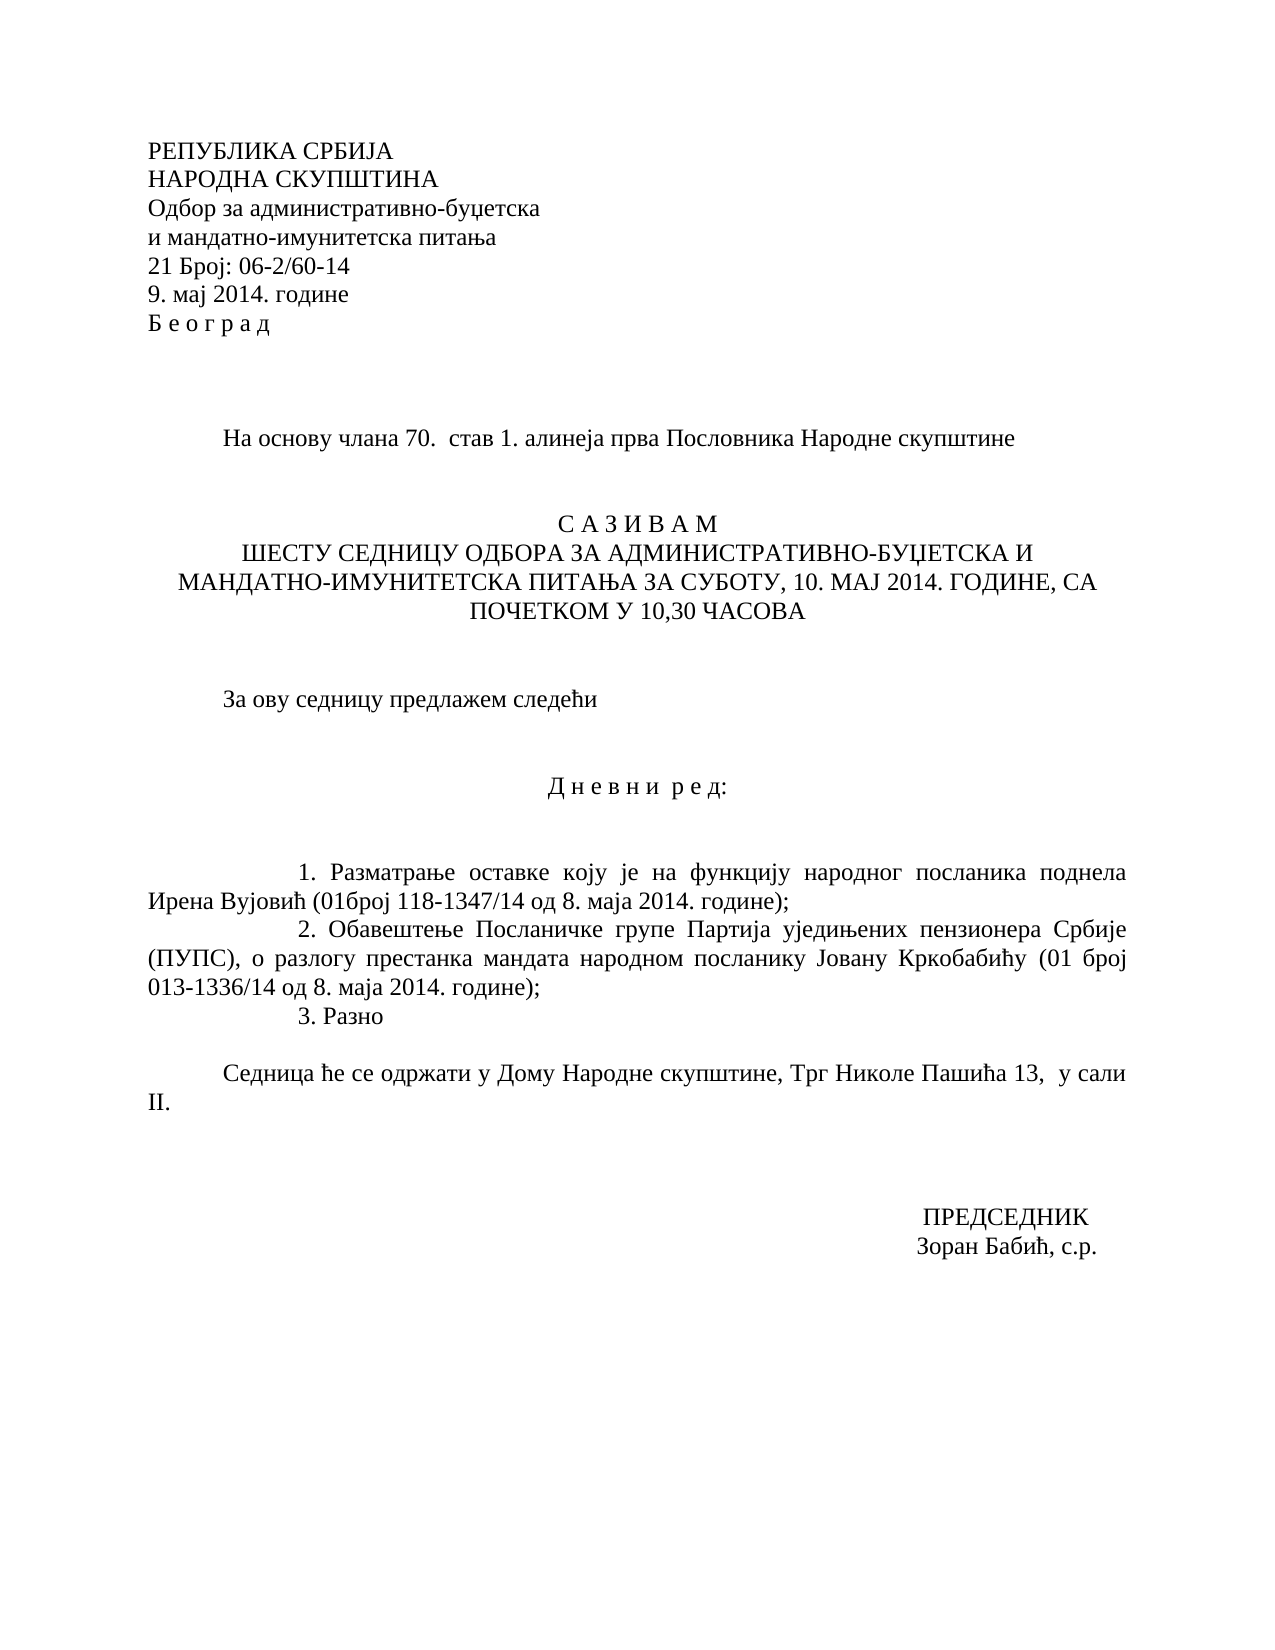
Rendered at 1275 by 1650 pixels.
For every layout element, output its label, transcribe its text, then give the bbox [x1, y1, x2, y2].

text За ову седницу предлажем следећи [148, 684, 1127, 713]
text ПРЕДСЕДНИК [148, 1202, 1127, 1231]
text 9. мај 2014. године [148, 279, 1127, 308]
text Зоран Бабић, с.р. [148, 1231, 1127, 1288]
text Одбор за административно-буџетска [148, 193, 1127, 222]
text Д н е в н и р е д: [148, 771, 1127, 799]
text 3. Разно [148, 1001, 1127, 1029]
text Б е о г р а д [148, 308, 1127, 337]
text 1. Разматрање оставке коју је на функцију народног посланика поднела Ирена Вујовић (01број 118-1347/14 од 8. маја 2014. године); [148, 857, 1127, 914]
text 2. Обавештење Посланичке групе Партија уједињених пензионера Србије (ПУПС), о разлогу престанка мандата народном посланику Јовану Кркобабићу (01 број 013-1336/14 од 8. маја 2014. године); [148, 914, 1127, 1001]
text Седница ће се одржати у Дому Народне скупштине, Трг Николе Пашића 13, у сали II. [148, 1058, 1127, 1116]
text На основу члана 70. став 1. алинеја прва Пословника Народне скупштине [148, 423, 1127, 452]
text и мандатно-имунитетска питања [148, 222, 1127, 251]
text 21 Број: 06-2/60-14 [148, 251, 1127, 279]
text С А З И В А М [148, 509, 1127, 538]
text МАНДАТНО-ИМУНИТЕТСКА ПИТАЊА ЗА СУБОТУ, 10. МАЈ 2014. ГОДИНЕ, СА ПОЧЕТКОМ У 10,30 ЧАСОВА [148, 567, 1127, 624]
text ШЕСТУ СЕДНИЦУ ОДБОРА ЗА АДМИНИСТРАТИВНО-БУЏЕТСКА И [148, 538, 1127, 567]
text НАРОДНА СКУПШТИНА [148, 164, 1127, 193]
text РЕПУБЛИКА СРБИЈА [148, 136, 1127, 164]
